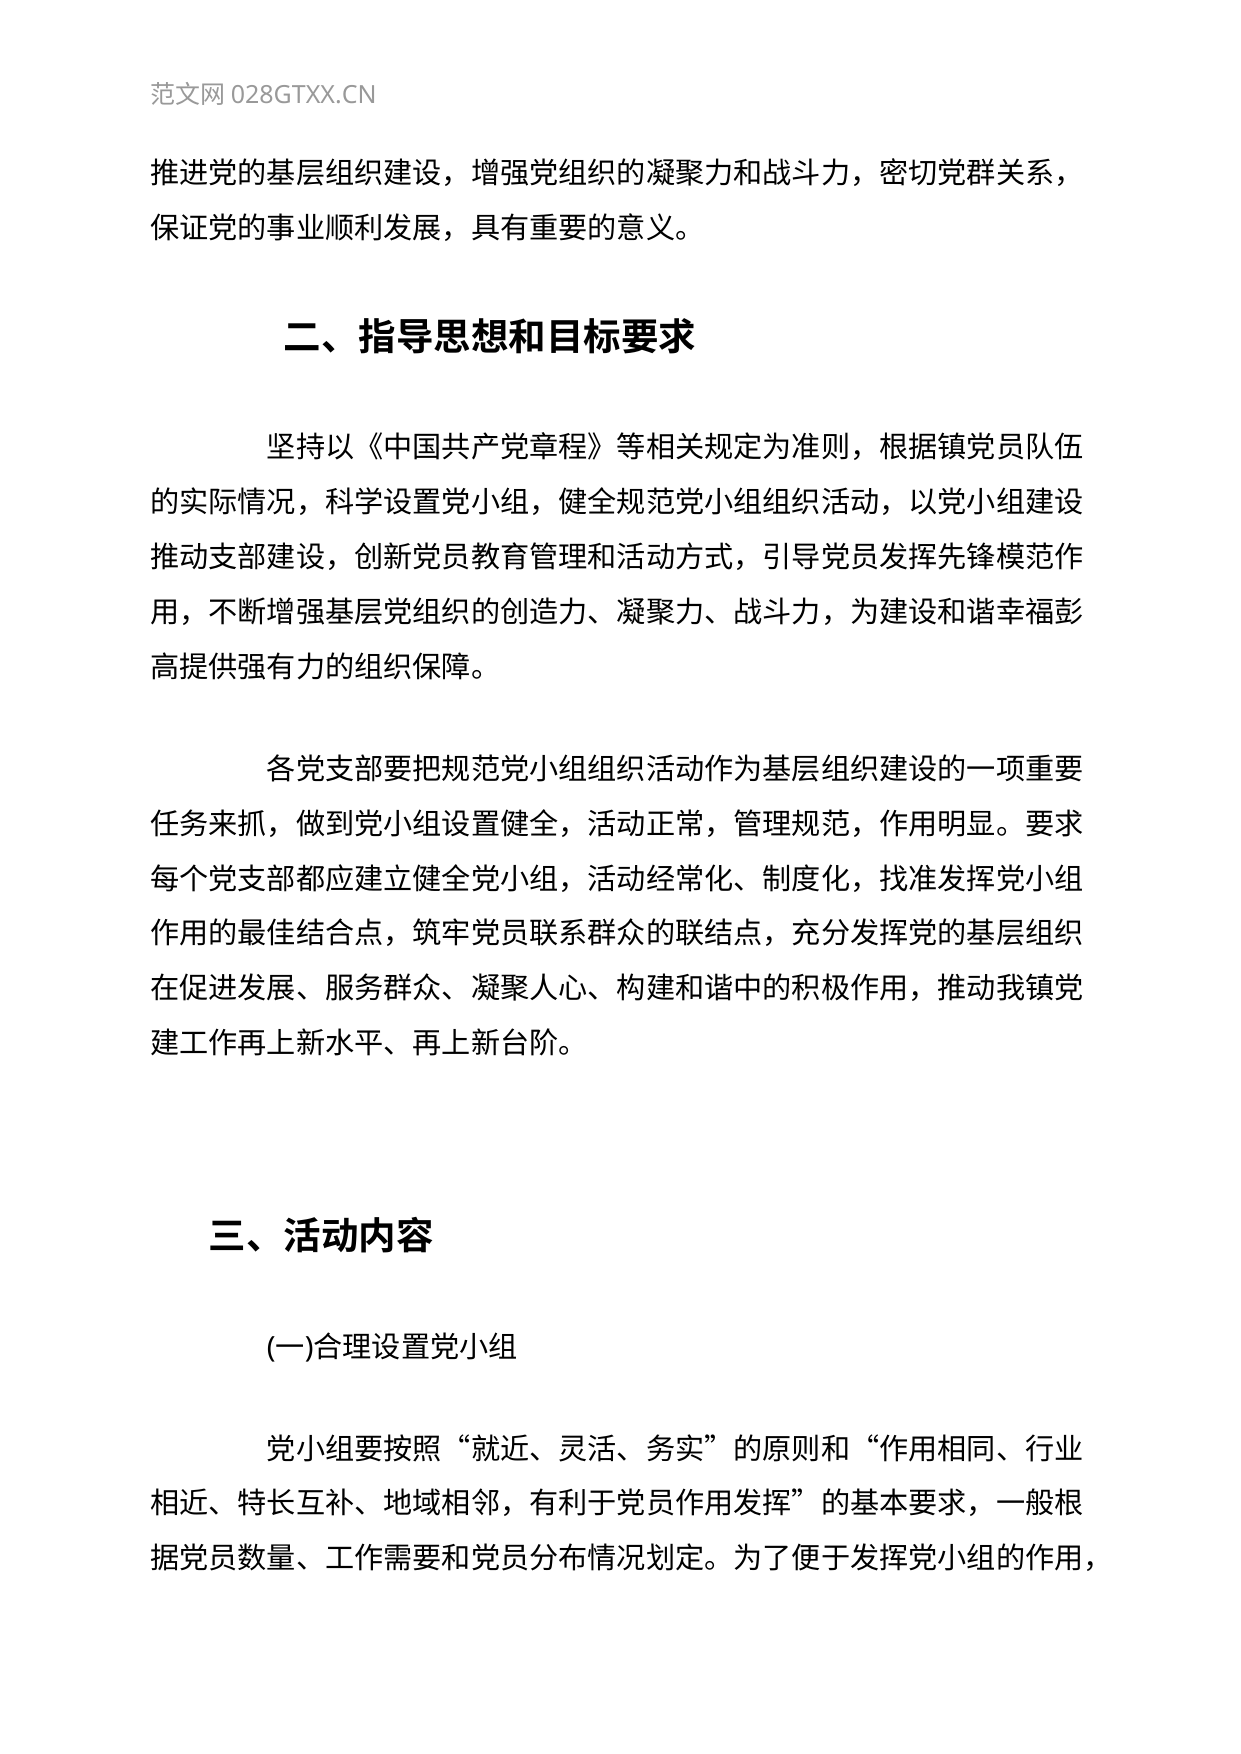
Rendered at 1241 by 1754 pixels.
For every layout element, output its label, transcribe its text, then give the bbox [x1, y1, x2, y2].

text 各党支部要把规范党小组组织活动作为基层组织建设的一项重要任务来抓，做到党小组设置健全，活动正常，管理规范，作用明显。要求每个党支部都应建立健全党小组，活动经常化、制度化，找准发挥党小组作用的最佳结合点，筑牢党员联系群众的联结点，充分发挥党的基层组织在促进发展、服务群众、凝聚人心、构建和谐中的积极作用，推动我镇党建工作再上新水平、再上新台阶。 [150, 745, 1090, 1062]
text 三、活动内容 [150, 1206, 1090, 1260]
text 坚持以《中国共产党章程》等相关规定为准则，根据镇党员队伍的实际情况，科学设置党小组，健全规范党小组组织活动，以党小组建设推动支部建设，创新党员教育管理和活动方式，引导党员发挥先锋模范作用，不断增强基层党组织的创造力、凝聚力、战斗力，为建设和谐幸福彭高提供强有力的组织保障。 [150, 424, 1090, 686]
text 二、指导思想和目标要求 [150, 307, 1090, 361]
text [150, 150, 1090, 247]
text (一)合理设置党小组 [150, 1323, 1090, 1366]
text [150, 1425, 1090, 1577]
